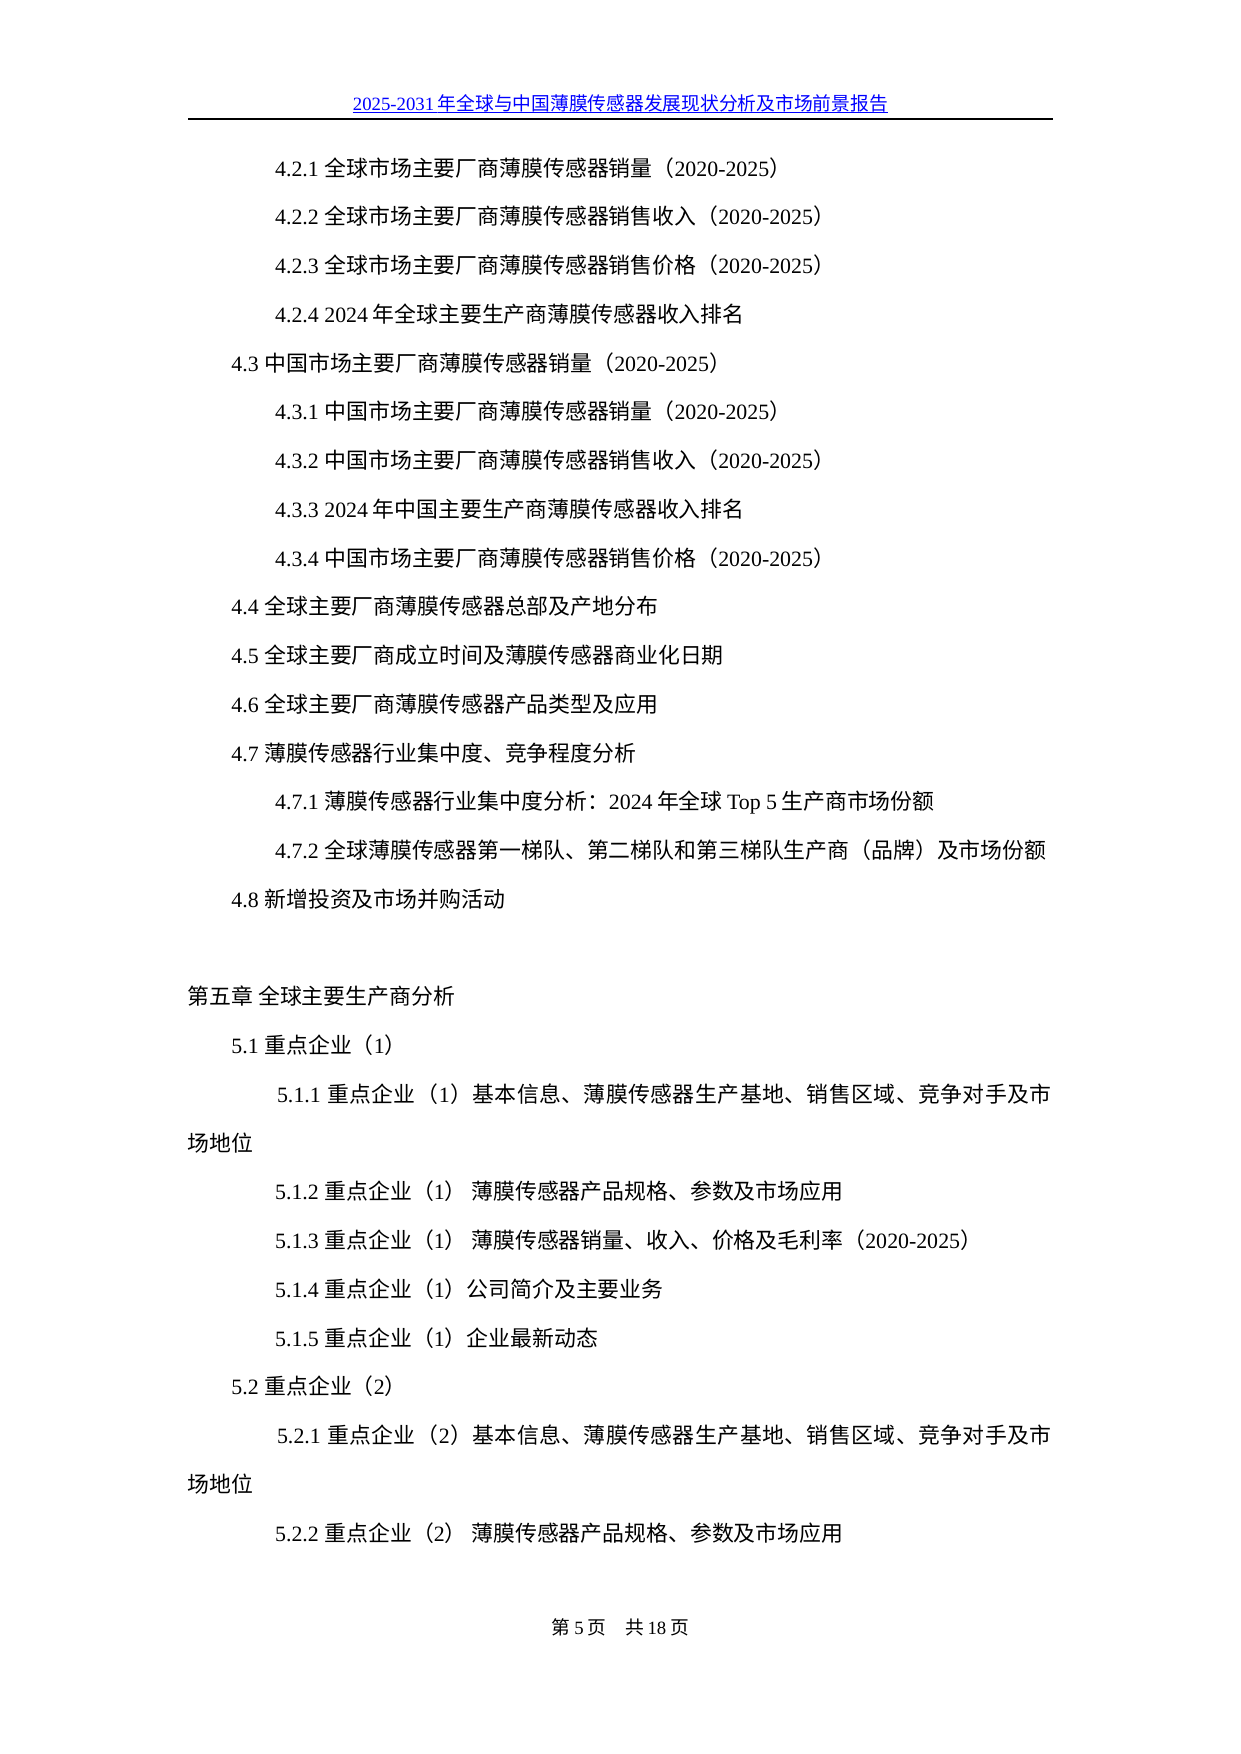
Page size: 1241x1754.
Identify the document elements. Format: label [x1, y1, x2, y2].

text [187, 150, 1053, 1548]
